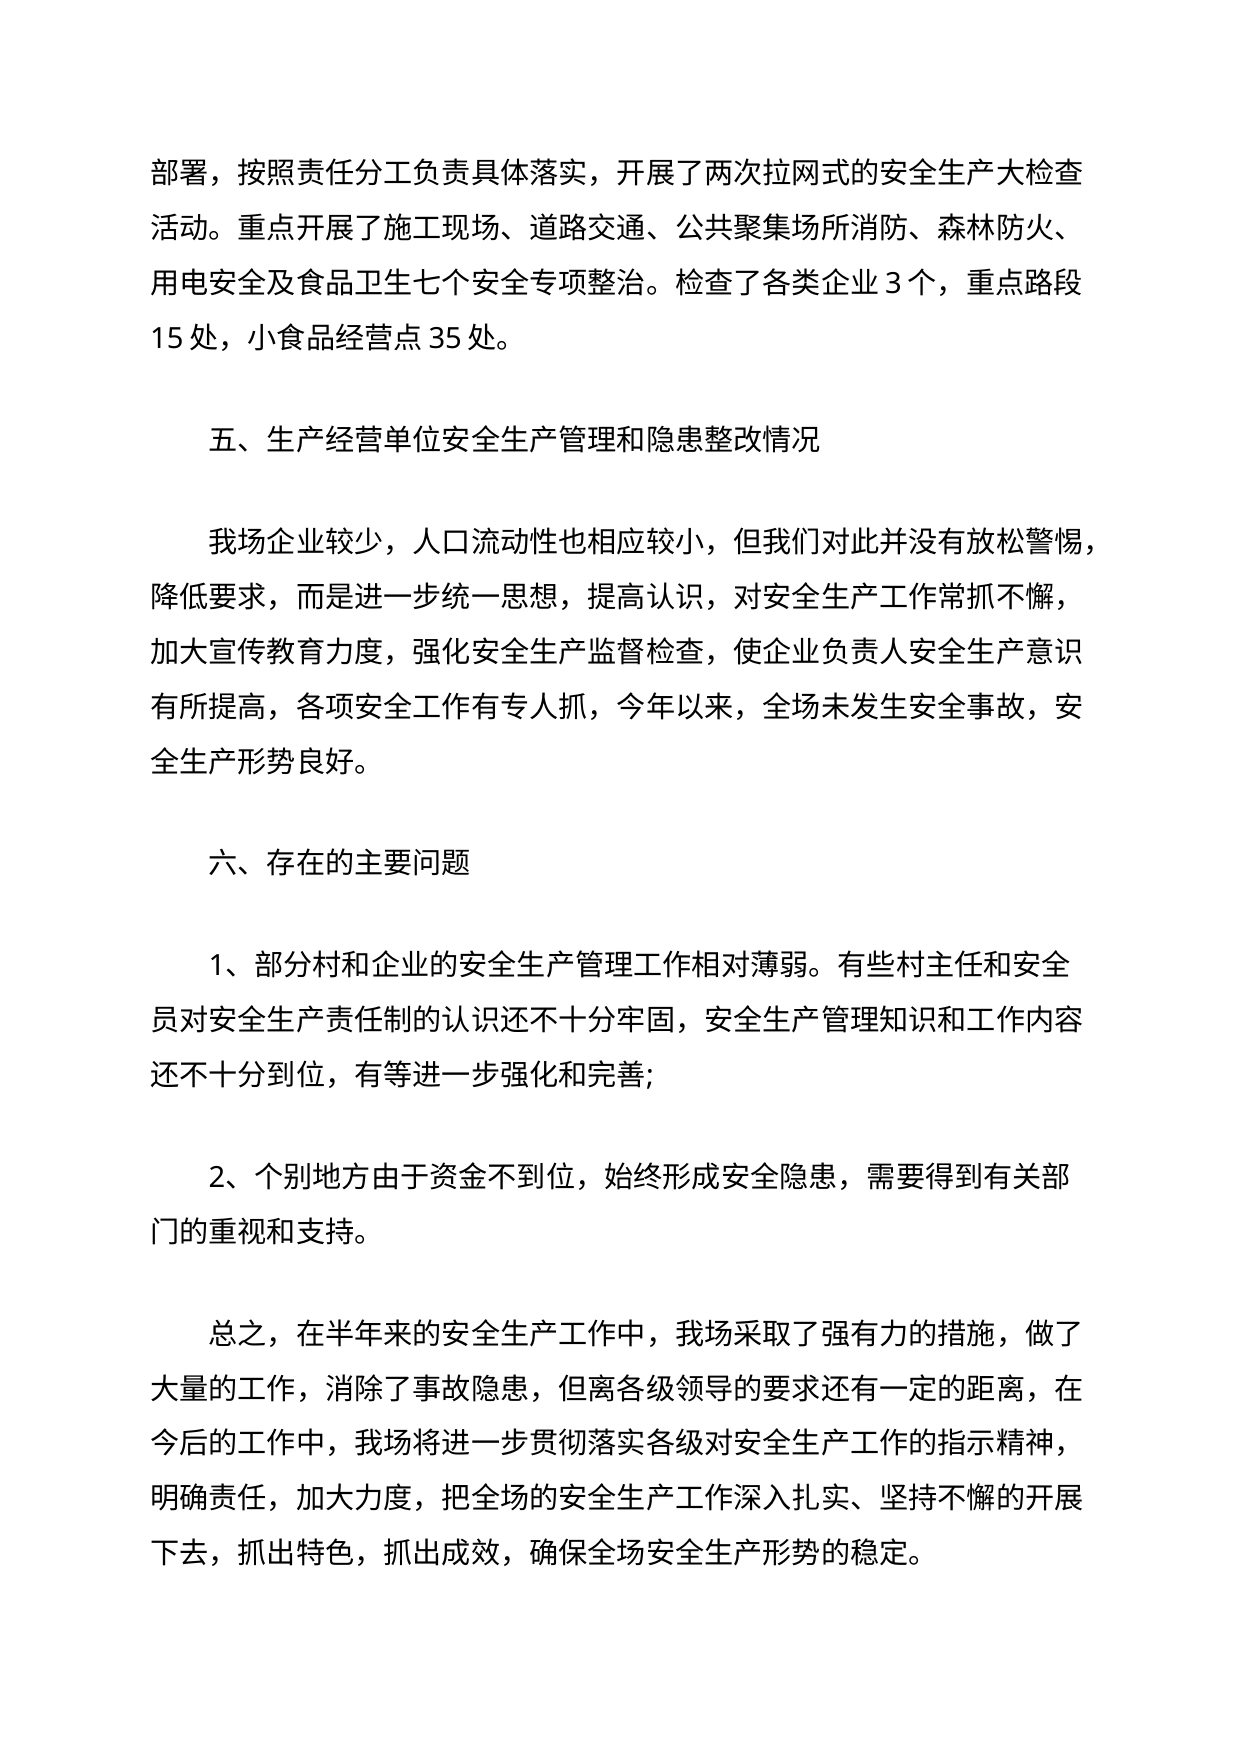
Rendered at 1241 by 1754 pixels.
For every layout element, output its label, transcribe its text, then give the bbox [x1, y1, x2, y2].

text 2、个别地方由于资金不到位，始终形成安全隐患，需要得到有关部门的重视和支持。 [150, 1153, 1090, 1251]
text 1、部分村和企业的安全生产管理工作相对薄弱。有些村主任和安全员对安全生产责任制的认识还不十分牢固，安全生产管理知识和工作内容还不十分到位，有等进一步强化和完善; [150, 942, 1090, 1094]
text 五、生产经营单位安全生产管理和隐患整改情况 [150, 417, 1090, 459]
text 我场企业较少，人口流动性也相应较小，但我们对此并没有放松警惕，降低要求，而是进一步统一思想，提高认识，对安全生产工作常抓不懈，加大宣传教育力度，强化安全生产监督检查，使企业负责人安全生产意识有所提高，各项安全工作有专人抓，今年以来，全场未发生安全事故，安全生产形势良好。 [150, 518, 1090, 780]
text 总之，在半年来的安全生产工作中，我场采取了强有力的措施，做了大量的工作，消除了事故隐患，但离各级领导的要求还有一定的距离，在今后的工作中，我场将进一步贯彻落实各级对安全生产工作的指示精神，明确责任，加大力度，把全场的安全生产工作深入扎实、坚持不懈的开展下去，抓出特色，抓出成效，确保全场安全生产形势的稳定。 [150, 1310, 1090, 1572]
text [150, 150, 1090, 357]
text 六、存在的主要问题 [150, 840, 1090, 882]
